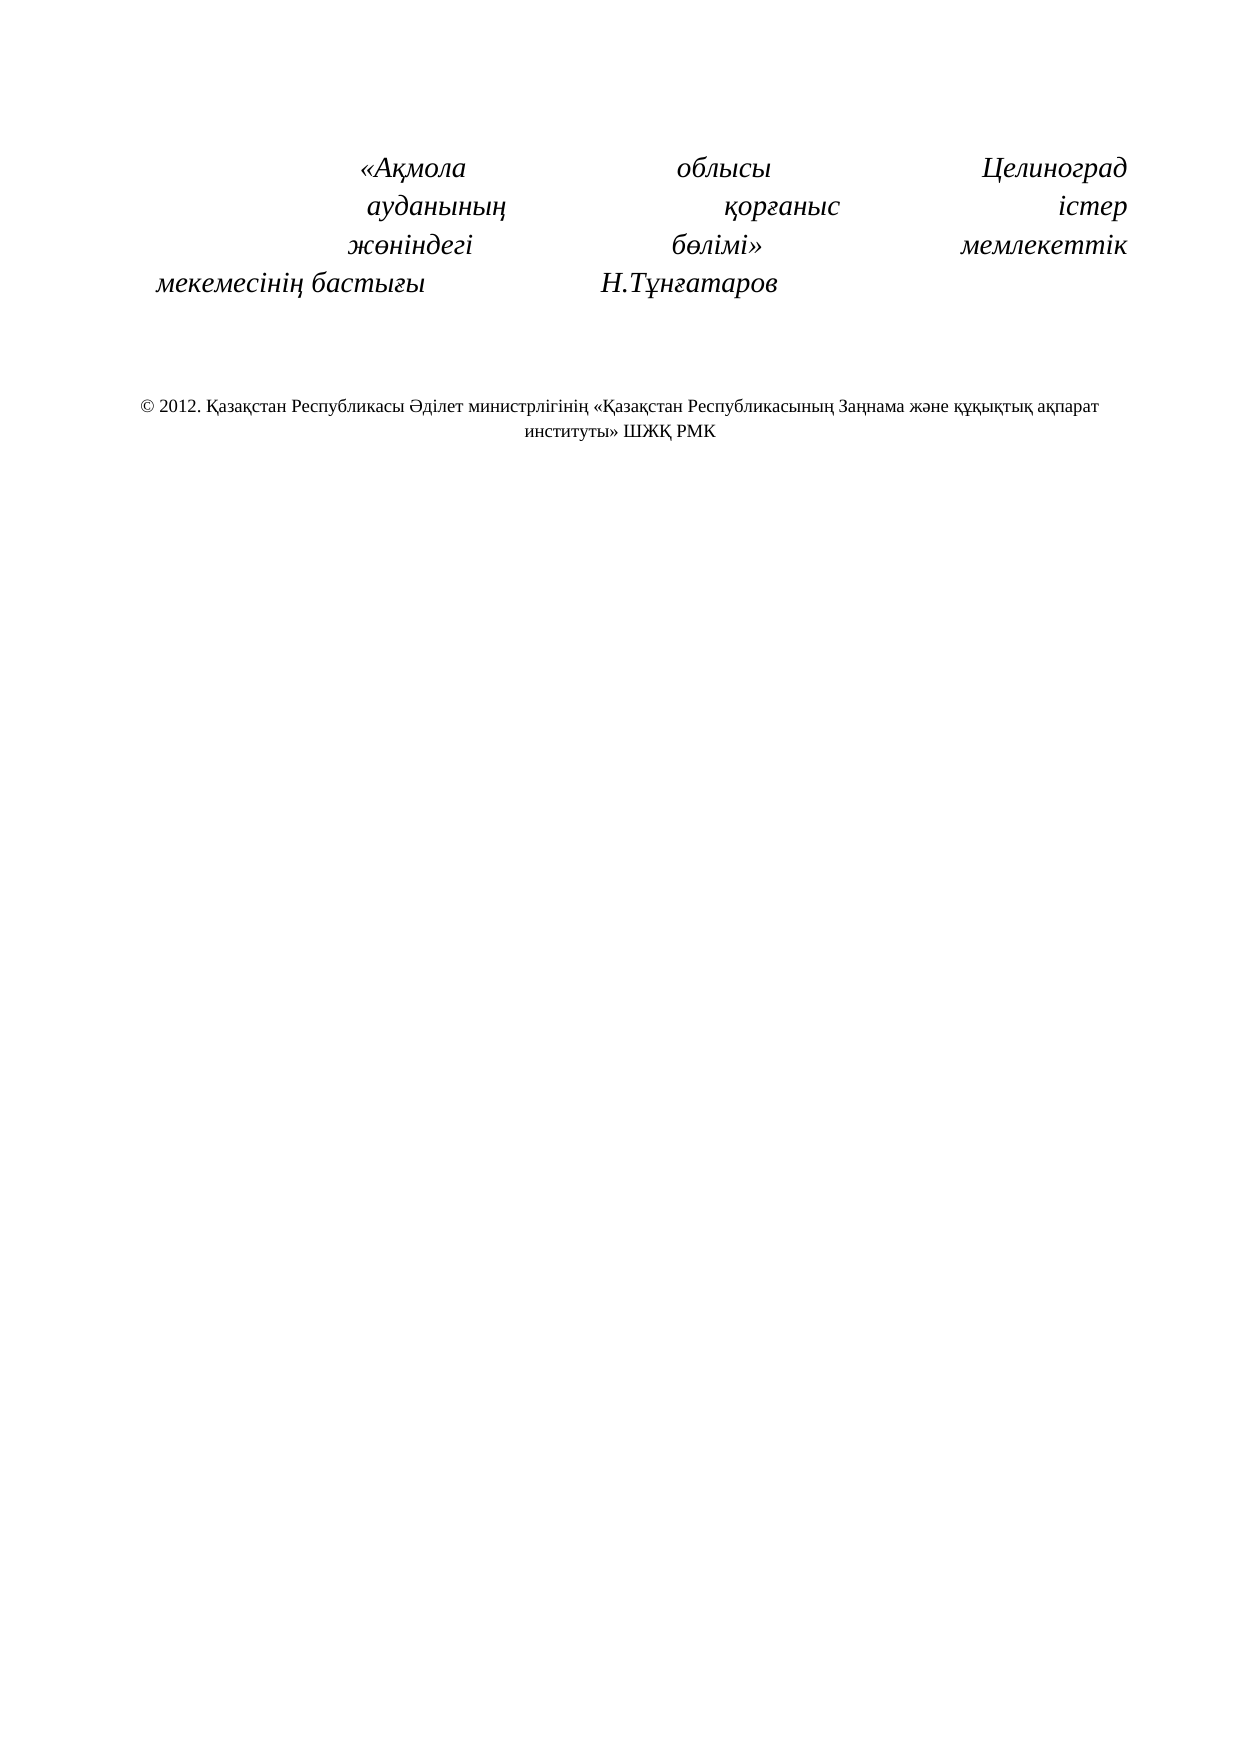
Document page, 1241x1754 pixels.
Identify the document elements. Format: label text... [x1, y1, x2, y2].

text © 2012. Қазақстан Республикасы Әділет министрлігінің «Қазақстан Республикасының Заңнама және құқықтық ақпарат институты» ШЖҚ РМК [112, 395, 1128, 441]
text «Ақмола облысы Целиноград ауданының қорғаныс істер жөніндегі бөлімі» мемлекеттік мекемесінің бастығы Н.Тұнғатаров [112, 150, 1128, 299]
